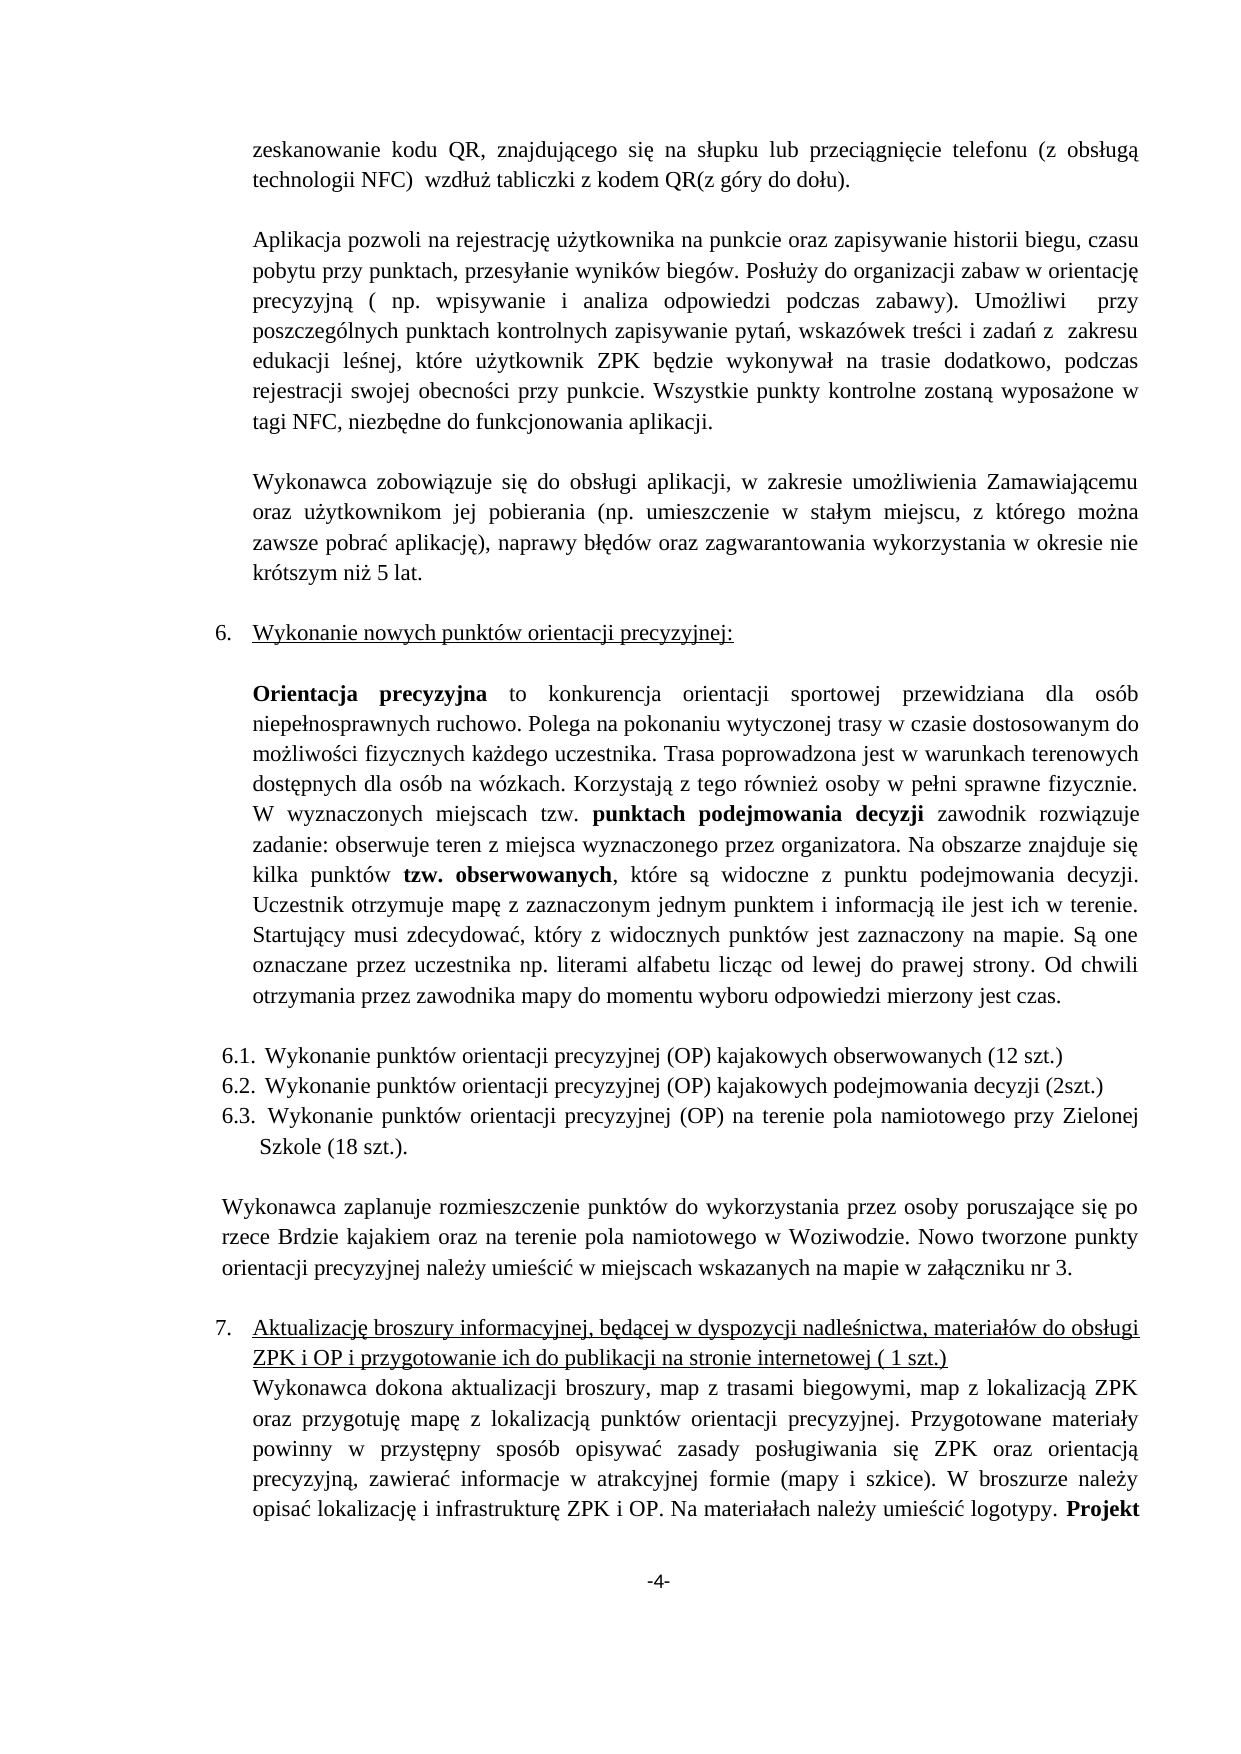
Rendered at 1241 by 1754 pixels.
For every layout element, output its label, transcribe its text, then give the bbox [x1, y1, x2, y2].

list Wykonanie punktów orientacji precyzyjnej (OP) na terenie pola namiotowego przy Zielonej Szkole (18 szt.). [222, 1102, 1140, 1159]
list Aplikacja pozwoli na rejestrację użytkownika na punkcie oraz zapisywanie historii biegu, czasu pobytu przy punktach, przesyłanie wyników biegów. Posłuży do organizacji zabaw w orientację precyzyjną ( np. wpisywanie i analiza odpowiedzi podczas zabawy). Umożliwi przy poszczególnych punktach kontrolnych zapisywanie pytań, wskazówek treści i zadań z zakresu edukacji leśnej, które użytkownik ZPK będzie wykonywał na trasie dodatkowo, podczas rejestracji swojej obecności przy punkcie. Wszystkie punkty kontrolne zostaną wyposażone w tagi NFC, niezbędne do funkcjonowania aplikacji. [252, 226, 1140, 434]
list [215, 136, 1140, 192]
list Orientacja precyzyjna to konkurencja orientacji sportowej przewidziana dla osób niepełnosprawnych ruchowo. Polega na pokonaniu wytyczonej trasy w czasie dostosowanym do możliwości fizycznych każdego uczestnika. Trasa poprowadzona jest w warunkach terenowych dostępnych dla osób na wózkach. Korzystają z tego również osoby w pełni sprawne fizycznie. W wyznaczonych miejscach tzw. punktach podejmowania decyzji zawodnik rozwiązuje zadanie: obserwuje teren z miejsca wyznaczonego przez organizatora. Na obszarze znajduje się kilka punktów tzw. obserwowanych, które są widoczne z punktu podejmowania decyzji. Uczestnik otrzymuje mapę z zaznaczonym jednym punktem i informacją ile jest ich w terenie. Startujący musi zdecydować, który z widocznych punktów jest zaznaczony na mapie. Są one oznaczane przez uczestnika np. literami alfabetu licząc od lewej do prawej strony. Od chwili otrzymania przez zawodnika mapy do momentu wyboru odpowiedzi mierzony jest czas. [252, 679, 1140, 1008]
list Wykonawca zobowiązuje się do obsługi aplikacji, w zakresie umożliwienia Zamawiającemu oraz użytkownikom jej pobierania (np. umieszczenie w stałym miejscu, z którego można zawsze pobrać aplikację), naprawy błędów oraz zagwarantowania wykorzystania w okresie nie krótszym niż 5 lat. [252, 468, 1140, 585]
list Wykonanie nowych punktów orientacji precyzyjnej: [215, 619, 1140, 646]
list Wykonanie punktów orientacji precyzyjnej (OP) kajakowych podejmowania decyzji (2szt.) [222, 1072, 1140, 1099]
list Wykonawca zaplanuje rozmieszczenie punktów do wykorzystania przez osoby poruszające się po rzece Brdzie kajakiem oraz na terenie pola namiotowego w Woziwodzie. Nowo tworzone punkty orientacji precyzyjnej należy umieścić w miejscach wskazanych na mapie w załączniku nr 3. [222, 1193, 1140, 1280]
list Aktualizację broszury informacyjnej, będącej w dyspozycji nadleśnictwa, materiałów do obsługi ZPK i OP i przygotowanie ich do publikacji na stronie internetowej ( 1 szt.) [215, 1314, 1140, 1371]
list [252, 1374, 1140, 1522]
list Wykonanie punktów orientacji precyzyjnej (OP) kajakowych obserwowanych (12 szt.) [222, 1042, 1140, 1068]
